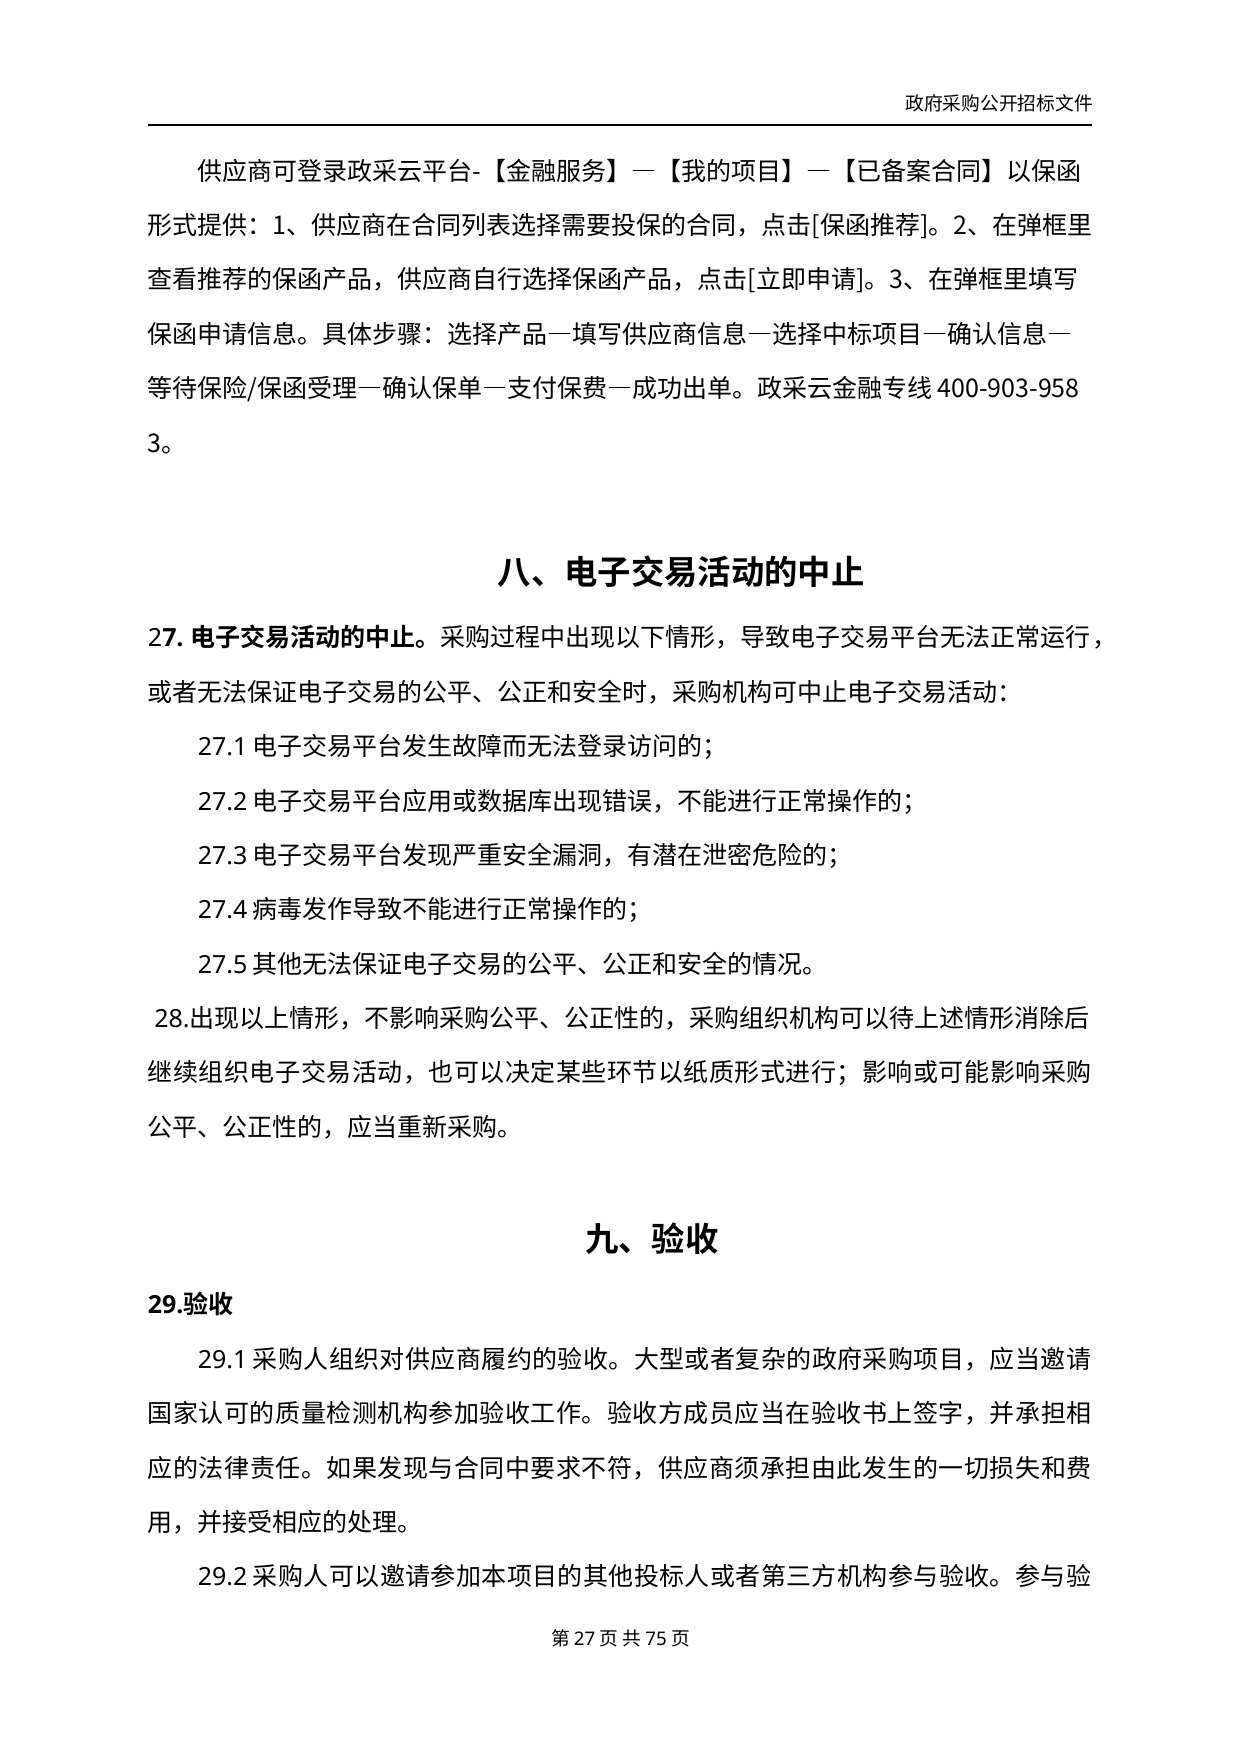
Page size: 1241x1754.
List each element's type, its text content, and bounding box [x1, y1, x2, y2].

text 27.3电子交易平台发现严重安全漏洞，有潜在泄密危险的； [148, 835, 1092, 872]
text 27.1电子交易平台发生故障而无法登录访问的； [148, 727, 1092, 763]
text 27.4病毒发作导致不能进行正常操作的； [148, 890, 1092, 926]
subtitle 供应商可登录政采云平台-【金融服务】—【我的项目】—【已备案合同】以保函形式提供：1、供应商在合同列表选择需要投保的合同，点击[保函推荐]。2、在弹框里查看推荐的保函产品，供应商自行选择保函产品，点击[立即申请]。3、在弹框里填写保函申请信息。具体步骤：选择产品—填写供应商信息—选择中标项目—确认信息—等待保险/保函受理—确认保单—支付保费—成功出单。政采云金融专线400-903-9583。 [148, 151, 1092, 459]
text 27.2电子交易平台应用或数据库出现错误，不能进行正常操作的； [148, 781, 1092, 817]
text 27. 电子交易活动的中止。采购过程中出现以下情形，导致电子交易平台无法正常运行，或者无法保证电子交易的公平、公正和安全时，采购机构可中止电子交易活动： [148, 618, 1092, 708]
text 八、电子交易活动的中止 [148, 546, 1092, 594]
text 九、验收 [160, 1213, 1092, 1261]
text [148, 1557, 1092, 1593]
text 29.验收 [148, 1285, 1092, 1321]
text 27.5其他无法保证电子交易的公平、公正和安全的情况。 [148, 944, 1092, 980]
text 28.出现以上情形，不影响采购公平、公正性的，采购组织机构可以待上述情形消除后继续组织电子交易活动，也可以决定某些环节以纸质形式进行；影响或可能影响采购公平、公正性的，应当重新采购。 [148, 998, 1092, 1143]
text 29.1采购人组织对供应商履约的验收。大型或者复杂的政府采购项目，应当邀请国家认可的质量检测机构参加验收工作。验收方成员应当在验收书上签字，并承担相应的法律责任。如果发现与合同中要求不符，供应商须承担由此发生的一切损失和费用，并接受相应的处理。 [148, 1339, 1092, 1539]
